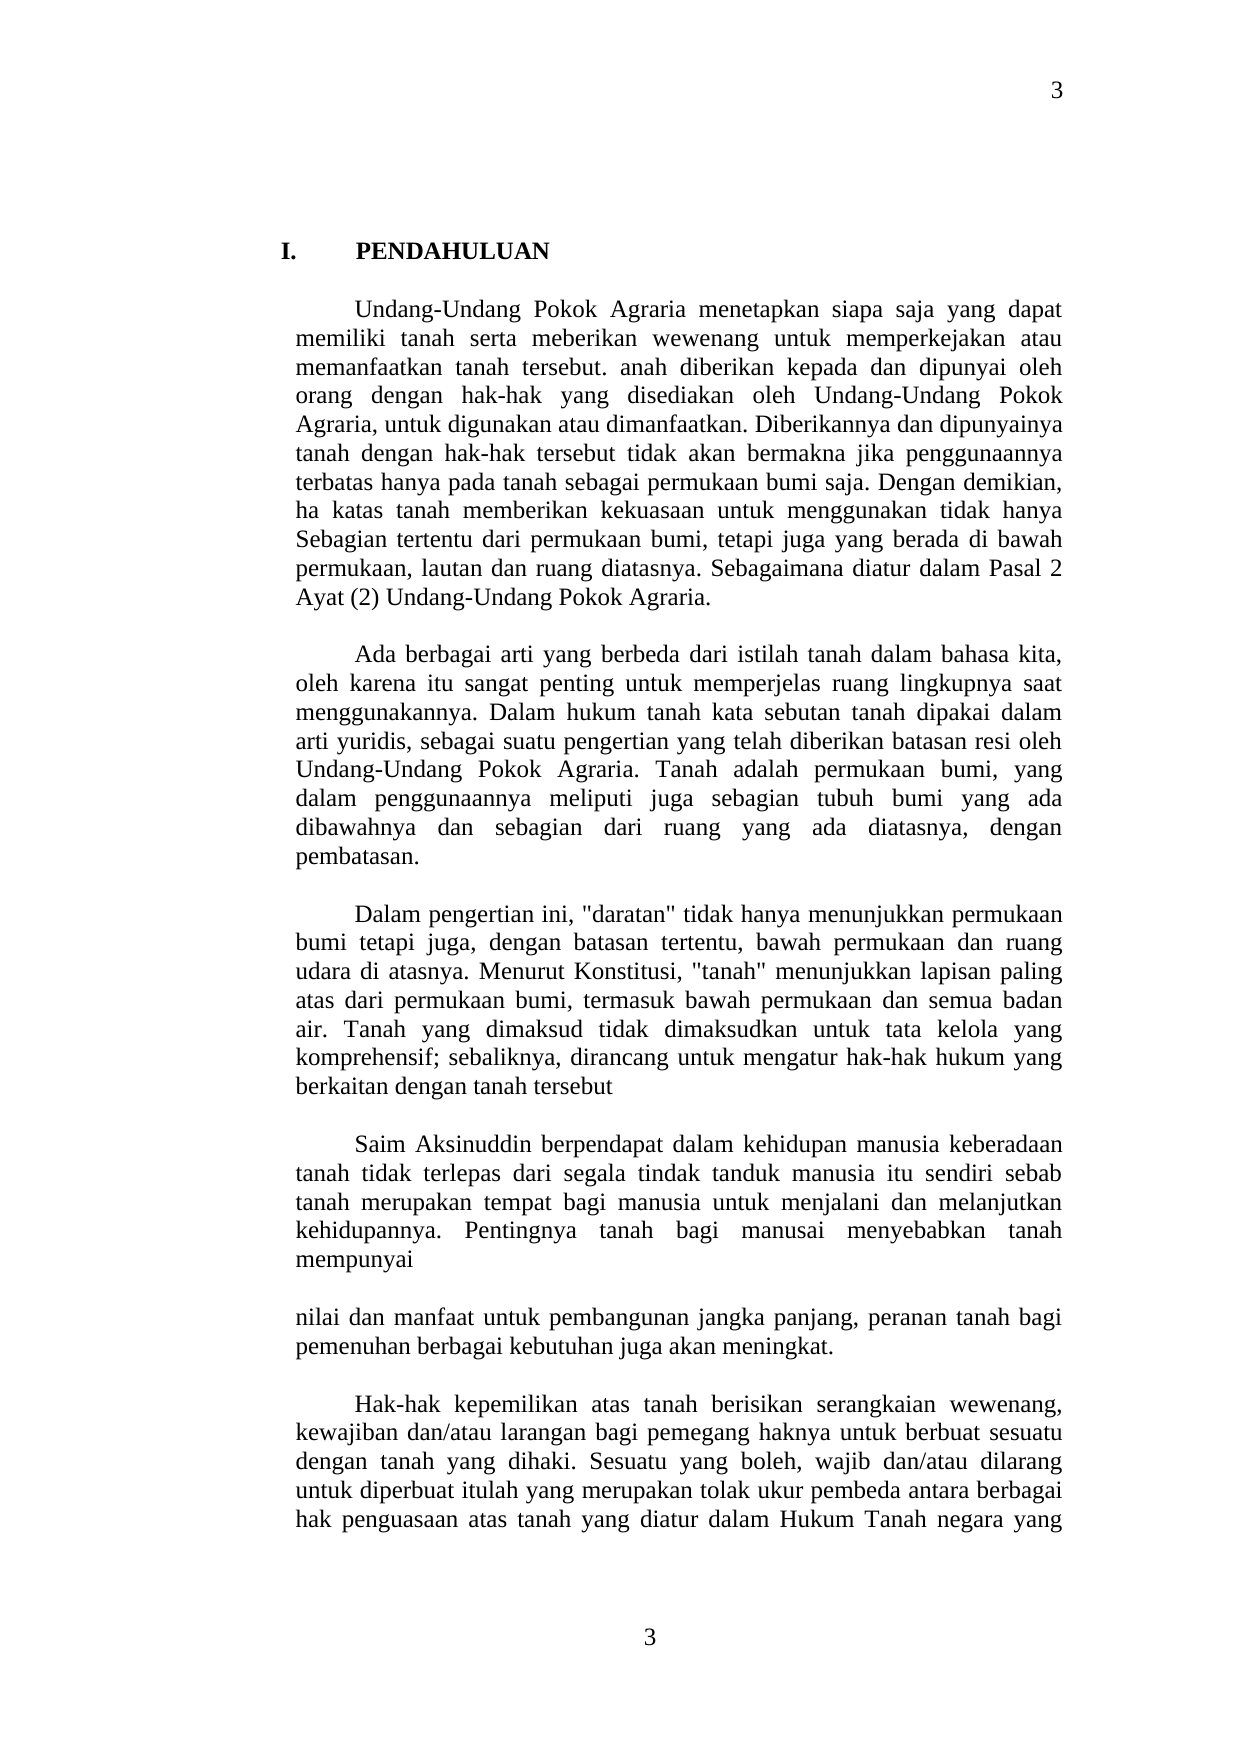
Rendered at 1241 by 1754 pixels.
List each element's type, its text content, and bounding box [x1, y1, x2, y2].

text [295, 1389, 1063, 1532]
text nilai dan manfaat untuk pembangunan jangka panjang, peranan tanah bagi pemenuhan berbagai kebutuhan juga akan meningkat. [295, 1302, 1063, 1359]
text Ada berbagai arti yang berbeda dari istilah tanah dalam bahasa kita, oleh karena itu sangat penting untuk memperjelas ruang lingkupnya saat menggunakannya. Dalam hukum tanah kata sebutan tanah dipakai dalam arti yuridis, sebagai suatu pengertian yang telah diberikan batasan resi oleh Undang-Undang Pokok Agraria. Tanah adalah permukaan bumi, yang dalam penggunaannya meliputi juga sebagian tubuh bumi yang ada dibawahnya dan sebagian dari ruang yang ada diatasnya, dengan pembatasan. [295, 639, 1063, 869]
text Undang-Undang Pokok Agraria menetapkan siapa saja yang dapat memiliki tanah serta meberikan wewenang untuk memperkejakan atau memanfaatkan tanah tersebut. anah diberikan kepada dan dipunyai oleh orang dengan hak-hak yang disediakan oleh Undang-Undang Pokok Agraria, untuk digunakan atau dimanfaatkan. Diberikannya dan dipunyainya tanah dengan hak-hak tersebut tidak akan bermakna jika penggunaannya terbatas hanya pada tanah sebagai permukaan bumi saja. Dengan demikian, ha katas tanah memberikan kekuasaan untuk menggunakan tidak hanya Sebagian tertentu dari permukaan bumi, tetapi juga yang berada di bawah permukaan, lautan dan ruang diatasnya. Sebagaimana diatur dalam Pasal 2 Ayat (2) Undang-Undang Pokok Agraria. [295, 294, 1063, 610]
list PENDAHULUAN [281, 236, 1063, 265]
text Saim Aksinuddin berpendapat dalam kehidupan manusia keberadaan tanah tidak terlepas dari segala tindak tanduk manusia itu sendiri sebab tanah merupakan tempat bagi manusia untuk menjalani dan melanjutkan kehidupannya. Pentingnya tanah bagi manusai menyebabkan tanah mempunyai [295, 1129, 1063, 1273]
text Dalam pengertian ini, "daratan" tidak hanya menunjukkan permukaan bumi tetapi juga, dengan batasan tertentu, bawah permukaan dan ruang udara di atasnya. Menurut Konstitusi, "tanah" menunjukkan lapisan paling atas dari permukaan bumi, termasuk bawah permukaan dan semua badan air. Tanah yang dimaksud tidak dimaksudkan untuk tata kelola yang komprehensif; sebaliknya, dirancang untuk mengatur hak-hak hukum yang berkaitan dengan tanah tersebut [295, 899, 1063, 1100]
